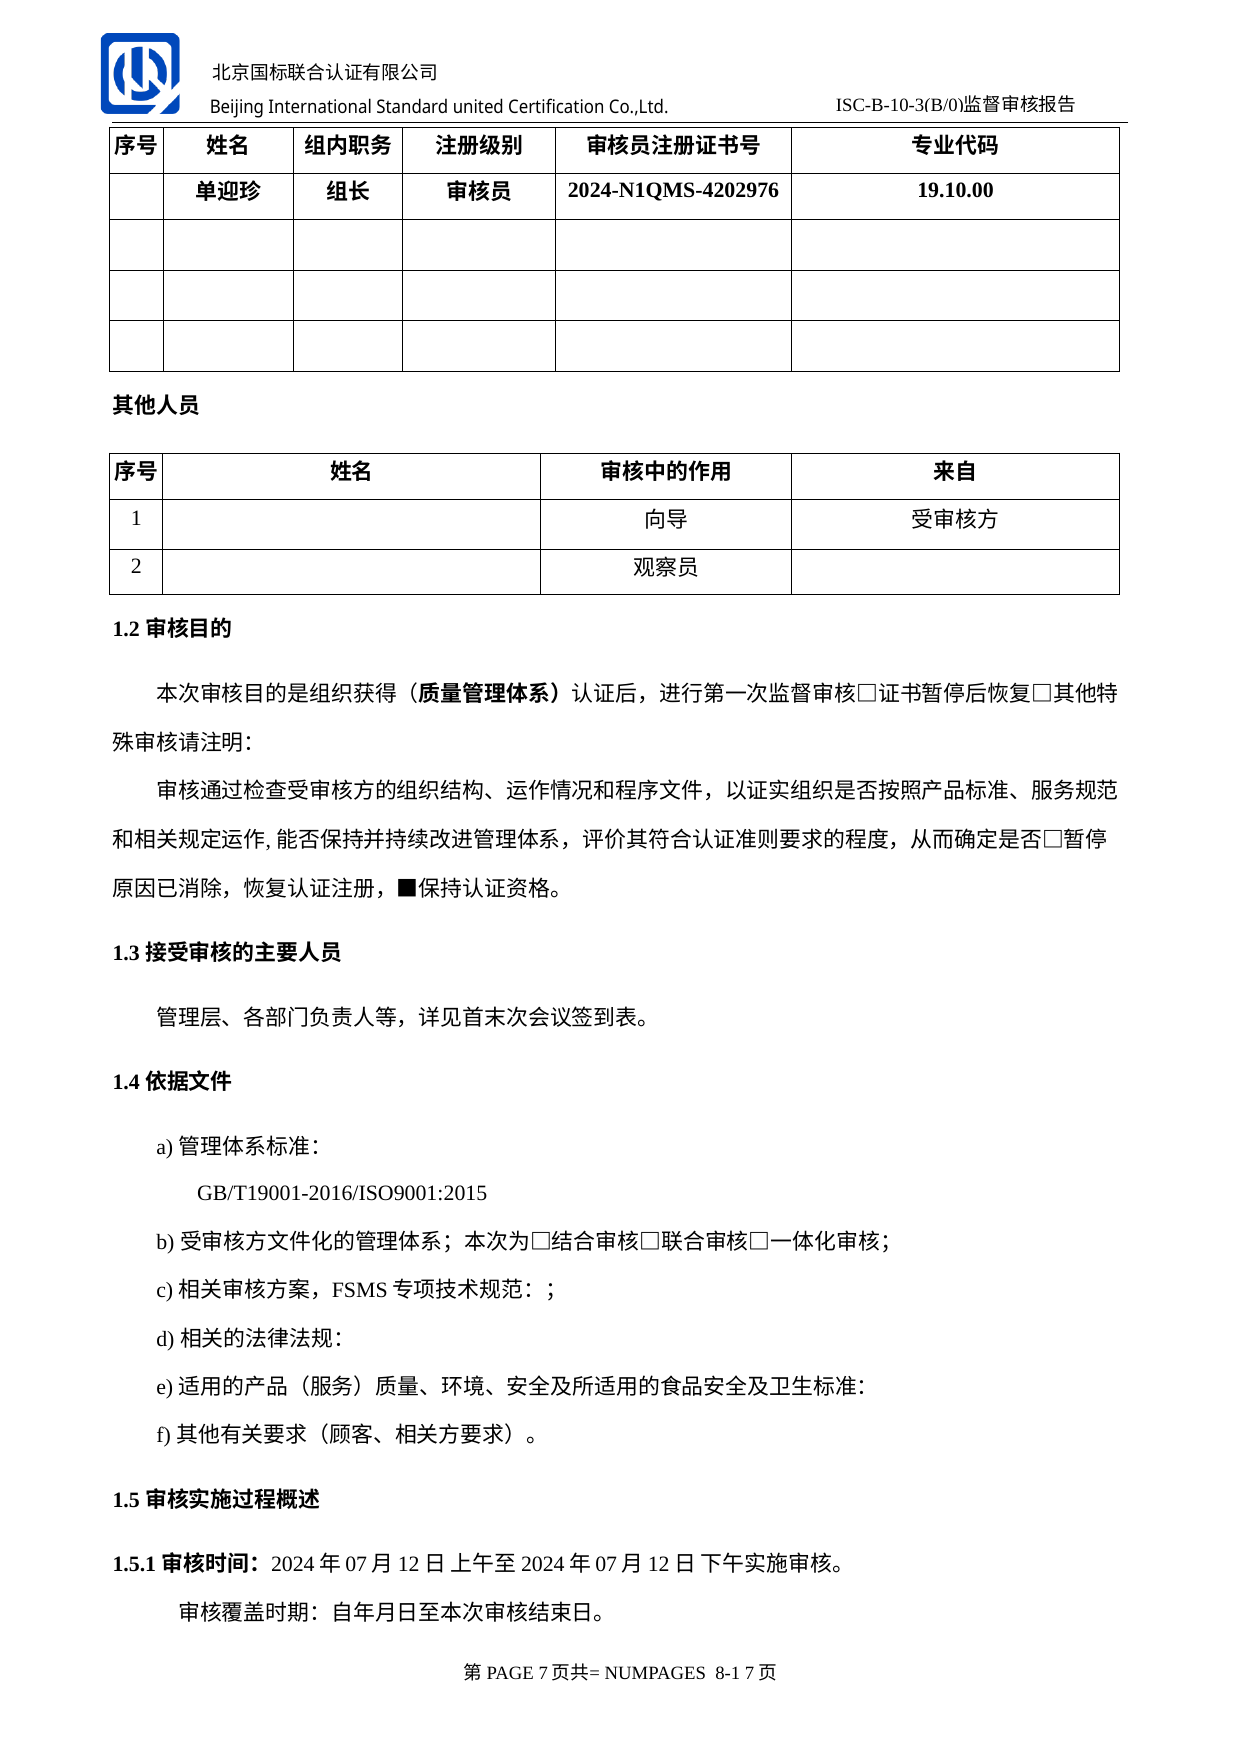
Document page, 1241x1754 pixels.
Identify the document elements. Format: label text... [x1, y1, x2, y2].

table_cell 审核员 [403, 174, 555, 219]
text 1.5.1 审核时间：2024年07月12日 上午至2024年07月12日 下午实施审核。 [112, 1546, 1128, 1578]
table_cell [294, 321, 402, 371]
table_cell [163, 550, 540, 594]
table_cell [164, 321, 293, 371]
table_header 序号 [110, 454, 162, 499]
picture [100, 33, 180, 114]
table_header 组内职务 [294, 128, 402, 173]
table_cell [110, 174, 163, 219]
table_cell [164, 220, 293, 269]
text a) 管理体系标准： [112, 1128, 1128, 1161]
text 审核覆盖时期：自年月日至本次审核结束日。 [112, 1594, 1128, 1627]
table_cell [792, 321, 1119, 371]
text 管理层、各部门负责人等，详见首末次会议签到表。 [112, 999, 1128, 1032]
table_cell [164, 271, 293, 320]
table_cell [110, 220, 163, 269]
text 1.4 依据文件 [112, 1064, 1128, 1096]
table_cell [110, 321, 163, 371]
text d) 相关的法律法规： [112, 1320, 1128, 1353]
text f) 其他有关要求（顾客、相关方要求）。 [112, 1417, 1128, 1449]
table_cell [403, 271, 555, 320]
table_cell 19.10.00 [792, 174, 1119, 219]
table_header 专业代码 [792, 128, 1119, 173]
table_cell [556, 271, 791, 320]
text e) 适用的产品（服务）质量、环境、安全及所适用的食品安全及卫生标准： [112, 1368, 1128, 1401]
text 本次审核目的是组织获得（质量管理体系）认证后，进行第一次监督审核□证书暂停后恢复□其他特殊审核请注明： [112, 676, 1128, 757]
table_cell [163, 500, 540, 549]
table_cell [556, 321, 791, 371]
table_cell 向导 [541, 500, 791, 549]
table_cell 组长 [294, 174, 402, 219]
table_cell 观察员 [541, 550, 791, 594]
table_header 序号 [110, 128, 163, 173]
table_header 注册级别 [403, 128, 555, 173]
table_cell [403, 321, 555, 371]
table_cell [792, 220, 1119, 269]
table_header 审核员注册证书号 [556, 128, 791, 173]
text 其他人员 [112, 388, 1128, 421]
text b) 受审核方文件化的管理体系；本次为□结合审核□联合审核□一体化审核； [112, 1223, 1128, 1256]
table_cell [556, 220, 791, 269]
table_header 姓名 [164, 128, 293, 173]
text c) 相关审核方案，FSMS专项技术规范：； [112, 1272, 1128, 1304]
table_cell [294, 271, 402, 320]
table_cell 2 [110, 550, 162, 594]
text 1.5 审核实施过程概述 [112, 1481, 1128, 1514]
text 1.2 审核目的 [112, 611, 1128, 643]
table_header 来自 [792, 454, 1119, 499]
table_cell 1 [110, 500, 162, 549]
table_cell 单迎珍 [164, 174, 293, 219]
table_cell 2024-N1QMS-4202976 [556, 174, 791, 219]
table_cell [294, 220, 402, 269]
table_cell 受审核方 [792, 500, 1119, 549]
table_cell [110, 271, 163, 320]
table_cell [792, 550, 1119, 594]
table_cell [792, 271, 1119, 320]
text 审核通过检查受审核方的组织结构、运作情况和程序文件，以证实组织是否按照产品标准、服务规范和相关规定运作, 能否保持并持续改进管理体系，评价其符合认证准则要求的程度，从而确定是否□暂停原因已消除，恢复认证注册，■保持认证资格。 [112, 773, 1128, 903]
table_cell [403, 220, 555, 269]
table_header 审核中的作用 [541, 454, 791, 499]
table_header GB/T19001-2016/ISO9001:2015 [142, 1177, 954, 1223]
text 1.3 接受审核的主要人员 [112, 935, 1128, 967]
table_header 姓名 [163, 454, 540, 499]
